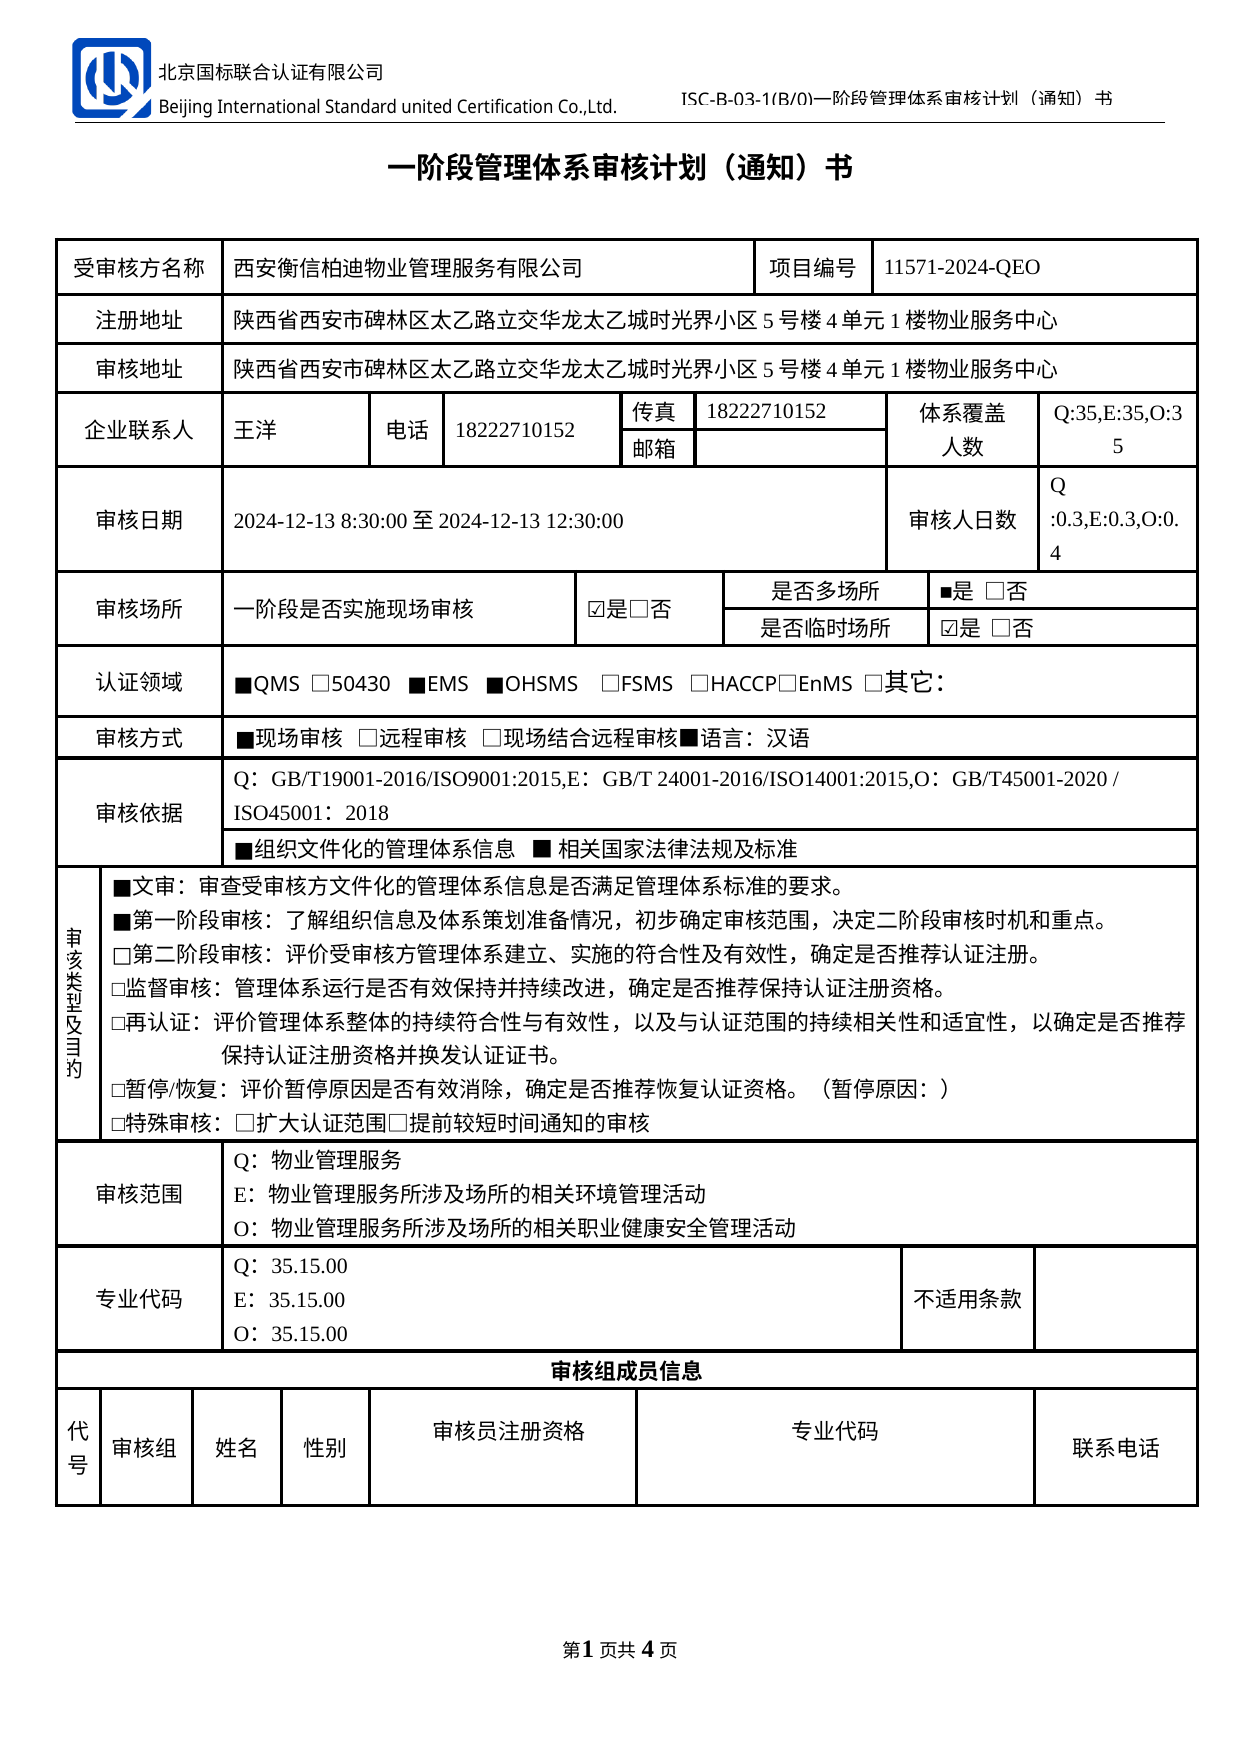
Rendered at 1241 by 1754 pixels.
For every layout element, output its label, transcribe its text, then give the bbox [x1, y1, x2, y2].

table_cell 体系覆盖 人数 [888, 394, 1037, 465]
table_cell 专业代码 [58, 1248, 221, 1349]
table_cell 联系电话 [1036, 1390, 1196, 1503]
table_cell 审核组成员信息 [58, 1353, 1196, 1387]
table_cell 王洋 [224, 394, 368, 465]
table_header 项目编号 [756, 241, 871, 293]
table_cell 电话 [371, 394, 442, 465]
table_cell 专业代码 [638, 1390, 1033, 1503]
table_cell ■QMS □50430 ■EMS ■OHSMS □FSMS □HACCP□EnMS □其它： [224, 647, 1196, 715]
table_cell Q：物业管理服务 E：物业管理服务所涉及场所的相关环境管理活动 O：物业管理服务所涉及场所的相关职业健康安全管理活动 [224, 1143, 1196, 1244]
table_cell 陕西省西安市碑林区太乙路立交华龙太乙城时光界小区5号楼4单元1楼物业服务中心 [224, 296, 1196, 342]
table_cell ■文审：审查受审核方文件化的管理体系信息是否满足管理体系标准的要求。 ■第一阶段审核：了解组织信息及体系策划准备情况，初步确定审核范围，决定二阶段审核时机和重点。 □第二阶段审核：评价受审核方管理体系建立、实施的符合性及有效性，确定是否推荐认证注册。 □监督审核：管理体系运行是否有效保持并持续改进，确定是否推荐保持认证注册资格。 □再认证：评价管理体系整体的持续符合性与有效性，以及与认证范围的持续相关性和适宜性，以确定是否推荐保持认证注册资格并换发认证证书。 □暂停/恢复：评价暂停原因是否有效消除，确定是否推荐恢复认证资格。（暂停原因：） □特殊审核：□扩大认证范围□提前较短时间通知的审核 [102, 868, 1196, 1139]
table_cell 代号 [58, 1390, 99, 1503]
table_cell 18222710152 [697, 394, 885, 428]
table_cell 审核人日数 [888, 468, 1037, 570]
table_cell Q:0.3,E:0.3,O:0.4 [1040, 468, 1196, 570]
table_cell 审核依据 [58, 760, 221, 864]
table_cell ■现场审核 □远程审核 □现场结合远程审核■语言：汉语 [224, 718, 1196, 756]
table_cell 性别 [283, 1390, 368, 1503]
table_cell Q:35,E:35,O:35 [1040, 394, 1196, 465]
picture [72, 38, 152, 118]
table_cell ■是 □否 [930, 573, 1196, 607]
table_cell 审核员注册资格 [371, 1390, 635, 1503]
table_cell 陕西省西安市碑林区太乙路立交华龙太乙城时光界小区5号楼4单元1楼物业服务中心 [224, 345, 1196, 391]
table_cell 邮箱 [623, 431, 693, 465]
table_cell ☑是 □否 [930, 610, 1196, 644]
table_cell 审核组 [102, 1390, 191, 1503]
table_cell 传真 [623, 394, 693, 428]
table_cell Q：35.15.00 E：35.15.00 O：35.15.00 [224, 1248, 900, 1349]
table_cell 审核场所 [58, 573, 221, 644]
table_cell [1036, 1248, 1196, 1349]
table_cell 审核类型及目的 [58, 868, 99, 1139]
table_cell 审核日期 [58, 468, 221, 570]
table_cell 18222710152 [445, 394, 619, 465]
table_cell 企业联系人 [58, 394, 221, 465]
table_cell 不适用条款 [903, 1248, 1033, 1349]
table_cell 一阶段是否实施现场审核 [224, 573, 574, 644]
table_cell 审核方式 [58, 718, 221, 756]
table_cell 2024-12-13 8:30:00至2024-12-13 12:30:00 [224, 468, 885, 570]
table_cell 审核范围 [58, 1143, 221, 1244]
table_cell 认证领域 [58, 647, 221, 715]
table_cell 姓名 [194, 1390, 280, 1503]
table_cell ☑是□否 [577, 573, 722, 644]
table_header 受审核方名称 [58, 241, 221, 293]
table_cell [697, 431, 885, 465]
table_cell 是否多场所 [725, 573, 927, 607]
table_cell 注册地址 [58, 296, 221, 342]
table_header 西安衡信柏迪物业管理服务有限公司 [224, 241, 753, 293]
table_cell Q：GB/T19001-2016/ISO9001:2015,E：GB/T 24001-2016/ISO14001:2015,O：GB/T45001-2020 / ISO45001：2018 [224, 760, 1196, 827]
table_cell 是否临时场所 [725, 610, 927, 644]
text 一阶段管理体系审核计划（通知）书 [75, 131, 1165, 199]
table_cell ■组织文件化的管理体系信息 ■ 相关国家法律法规及标准 [224, 831, 1196, 864]
table_header 11571-2024-QEO [874, 241, 1196, 293]
table_cell 审核地址 [58, 345, 221, 391]
